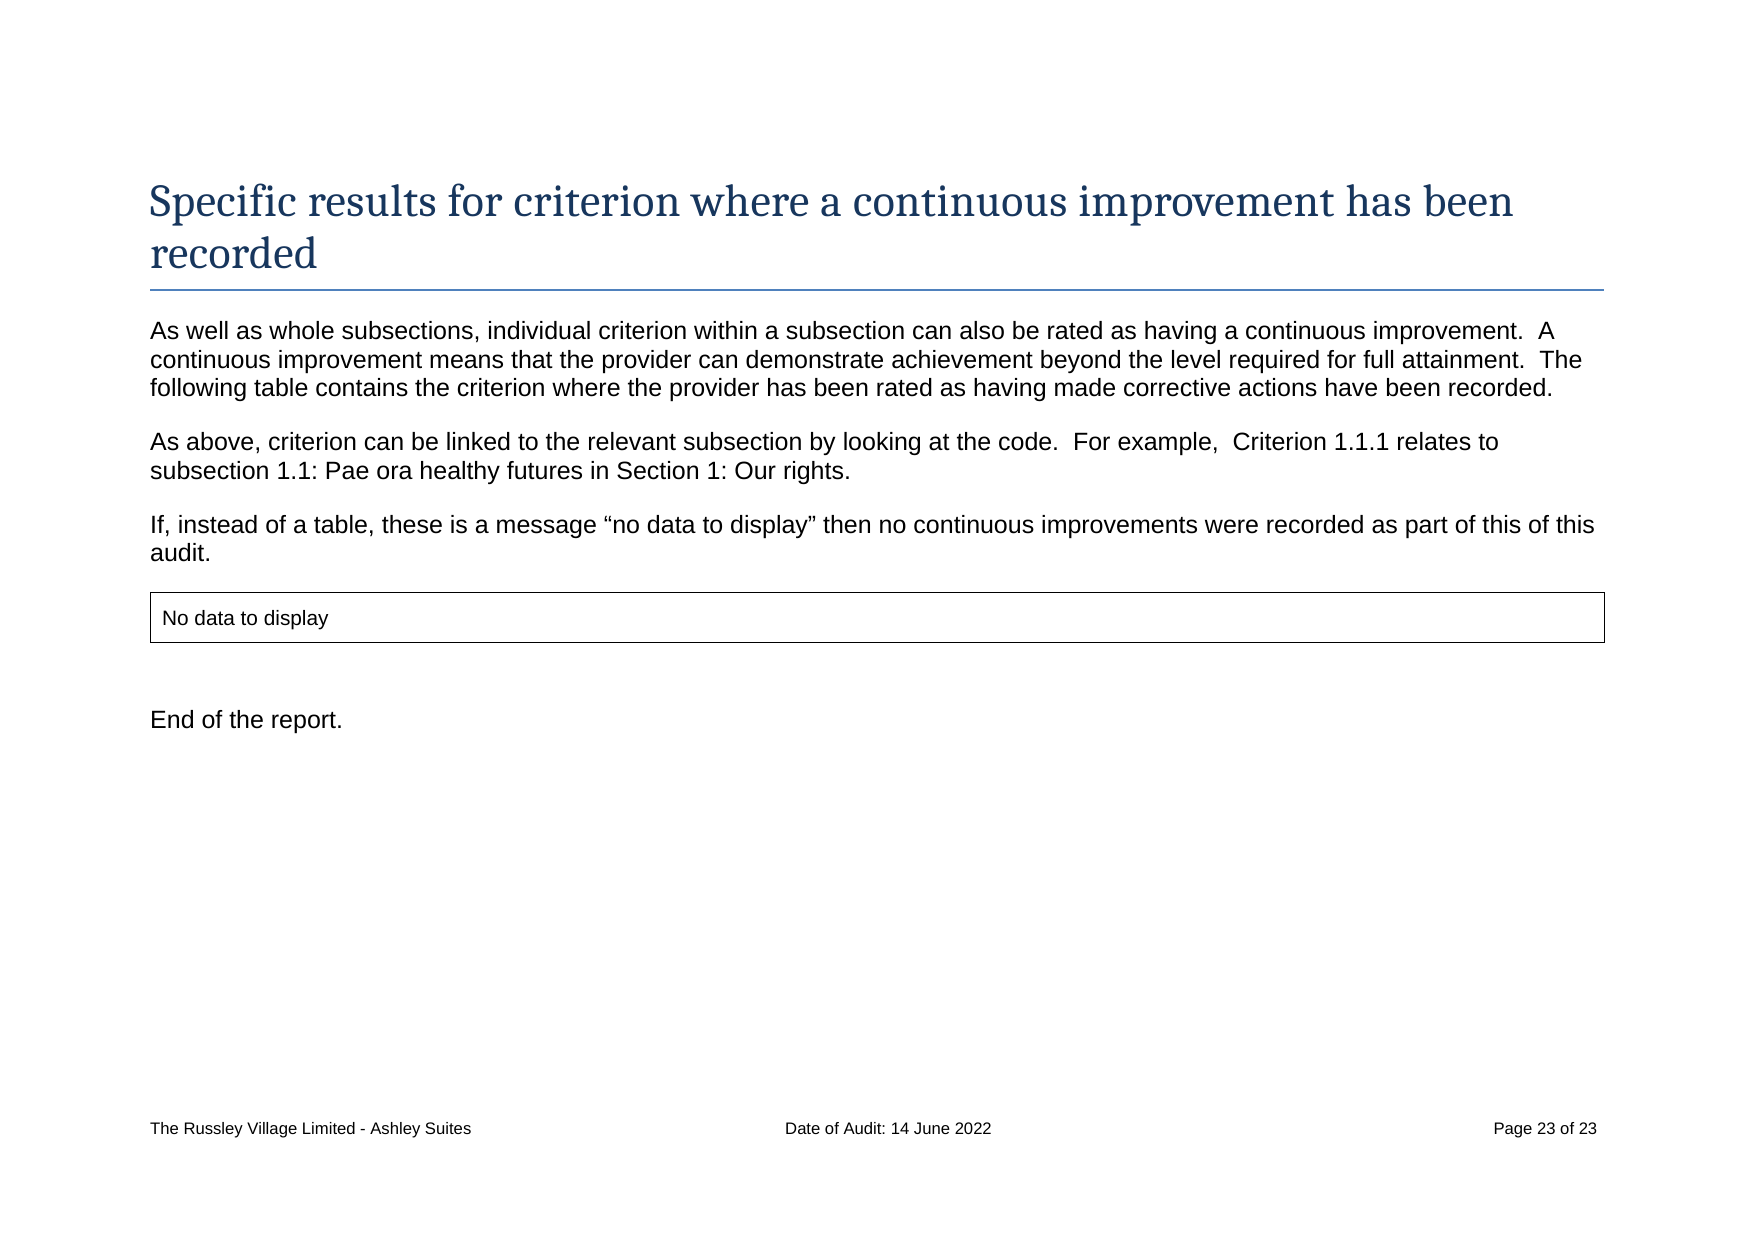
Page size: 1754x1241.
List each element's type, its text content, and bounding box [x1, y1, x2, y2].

table_header No data to display [151, 593, 1604, 642]
subtitle Specific results for criterion where a continuous improvement has been recorded [150, 175, 1604, 289]
text As well as whole subsections, individual criterion within a subsection can also be rated as having a continuous improvement. A continuous improvement means that the provider can demonstrate achievement beyond the level required for full attainment. The following table contains the criterion where the provider has been rated as having made corrective actions have been recorded. [150, 316, 1604, 402]
text As above, criterion can be linked to the relevant subsection by looking at the code. For example, Criterion 1.1.1 relates to subsection 1.1: Pae ora healthy futures in Section 1: Our rights. [150, 427, 1604, 484]
text End of the report. [150, 704, 1604, 733]
text If, instead of a table, these is a message “no data to display” then no continuous improvements were recorded as part of this of this audit. [150, 509, 1604, 567]
